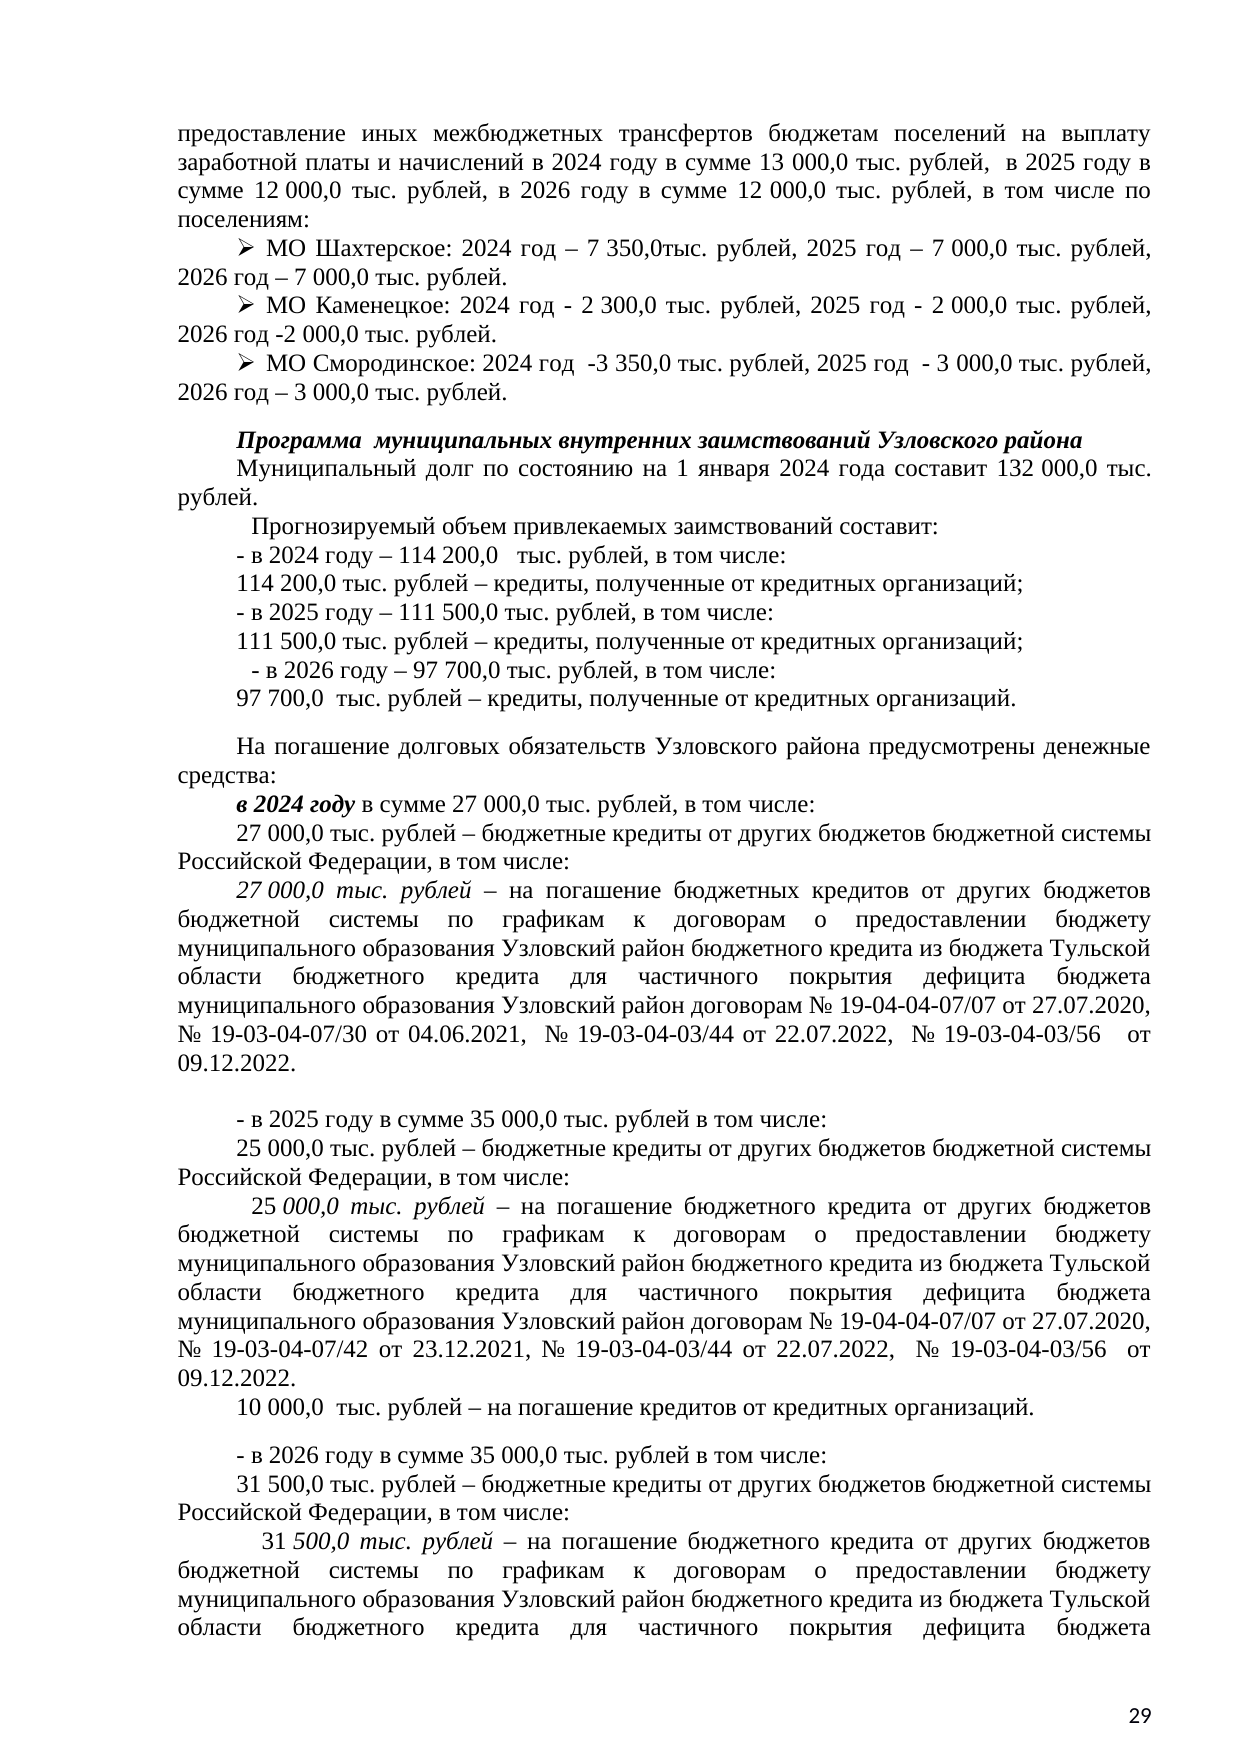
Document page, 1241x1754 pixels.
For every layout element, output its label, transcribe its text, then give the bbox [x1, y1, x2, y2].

text в 2024 году в сумме 27 000,0 тыс. рублей, в том числе: [177, 789, 1152, 818]
text 27 000,0 тыс. рублей – на погашение бюджетных кредитов от других бюджетов бюджетной системы по графикам к договорам о предоставлении бюджету муниципального образования Узловский район бюджетного кредита из бюджета Тульской области бюджетного кредита для частичного покрытия дефицита бюджета муниципального образования Узловский район договорам № 19-04-04-07/07 от 27.07.2020, № 19-03-04-07/30 от 04.06.2021, № 19-03-04-03/44 от 22.07.2022, № 19-03-04-03/56 от 09.12.2022. [177, 875, 1152, 1076]
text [177, 118, 1152, 233]
text 31 500,0 тыс. рублей – бюджетные кредиты от других бюджетов бюджетной системы Российской Федерации, в том числе: [177, 1469, 1152, 1526]
list МО Каменецкое: 2024 год - 2 300,0 тыс. рублей, 2025 год - 2 000,0 тыс. рублей, 2026 год -2 000,0 тыс. рублей. [177, 291, 1152, 348]
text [177, 1526, 1152, 1641]
list МО Смородинское: 2024 год -3 350,0 тыс. рублей, 2025 год - 3 000,0 тыс. рублей, 2026 год – 3 000,0 тыс. рублей. [177, 348, 1152, 406]
text 111 500,0 тыс. рублей – кредиты, полученные от кредитных организаций; [177, 626, 1152, 655]
text 114 200,0 тыс. рублей – кредиты, полученные от кредитных организаций; [177, 568, 1152, 597]
text - в 2026 году – 97 700,0 тыс. рублей, в том числе: [177, 655, 1152, 683]
list МО Шахтерское: 2024 год – 7 350,0тыс. рублей, 2025 год – 7 000,0 тыс. рублей, 2026 год – 7 000,0 тыс. рублей. [177, 233, 1152, 291]
text - в 2025 году – 111 500,0 тыс. рублей, в том числе: [177, 597, 1152, 626]
text - в 2026 году в сумме 35 000,0 тыс. рублей в том числе: [177, 1440, 1152, 1469]
text 10 000,0 тыс. рублей – на погашение кредитов от кредитных организаций. [177, 1392, 1152, 1421]
text 27 000,0 тыс. рублей – бюджетные кредиты от других бюджетов бюджетной системы Российской Федерации, в том числе: [177, 818, 1152, 875]
text Прогнозируемый объем привлекаемых заимствований составит: [177, 511, 1152, 540]
text - в 2025 году в сумме 35 000,0 тыс. рублей в том числе: [177, 1104, 1152, 1133]
text Программа муниципальных внутренних заимствований Узловского района [177, 425, 1152, 453]
text 97 700,0 тыс. рублей – кредиты, полученные от кредитных организаций. [177, 683, 1152, 712]
text 25 000,0 тыс. рублей – бюджетные кредиты от других бюджетов бюджетной системы Российской Федерации, в том числе: [177, 1133, 1152, 1191]
text На погашение долговых обязательств Узловского района предусмотрены денежные средства: [177, 731, 1152, 789]
text 25 000,0 тыс. рублей – на погашение бюджетного кредита от других бюджетов бюджетной системы по графикам к договорам о предоставлении бюджету муниципального образования Узловский район бюджетного кредита из бюджета Тульской области бюджетного кредита для частичного покрытия дефицита бюджета муниципального образования Узловский район договорам № 19-04-04-07/07 от 27.07.2020, № 19-03-04-07/42 от 23.12.2021, № 19-03-04-03/44 от 22.07.2022, № 19-03-04-03/56 от 09.12.2022. [177, 1191, 1152, 1392]
text Муниципальный долг по состоянию на 1 января 2024 года составит 132 000,0 тыс. рублей. [177, 453, 1152, 511]
text - в 2024 году – 114 200,0 тыс. рублей, в том числе: [177, 540, 1152, 568]
